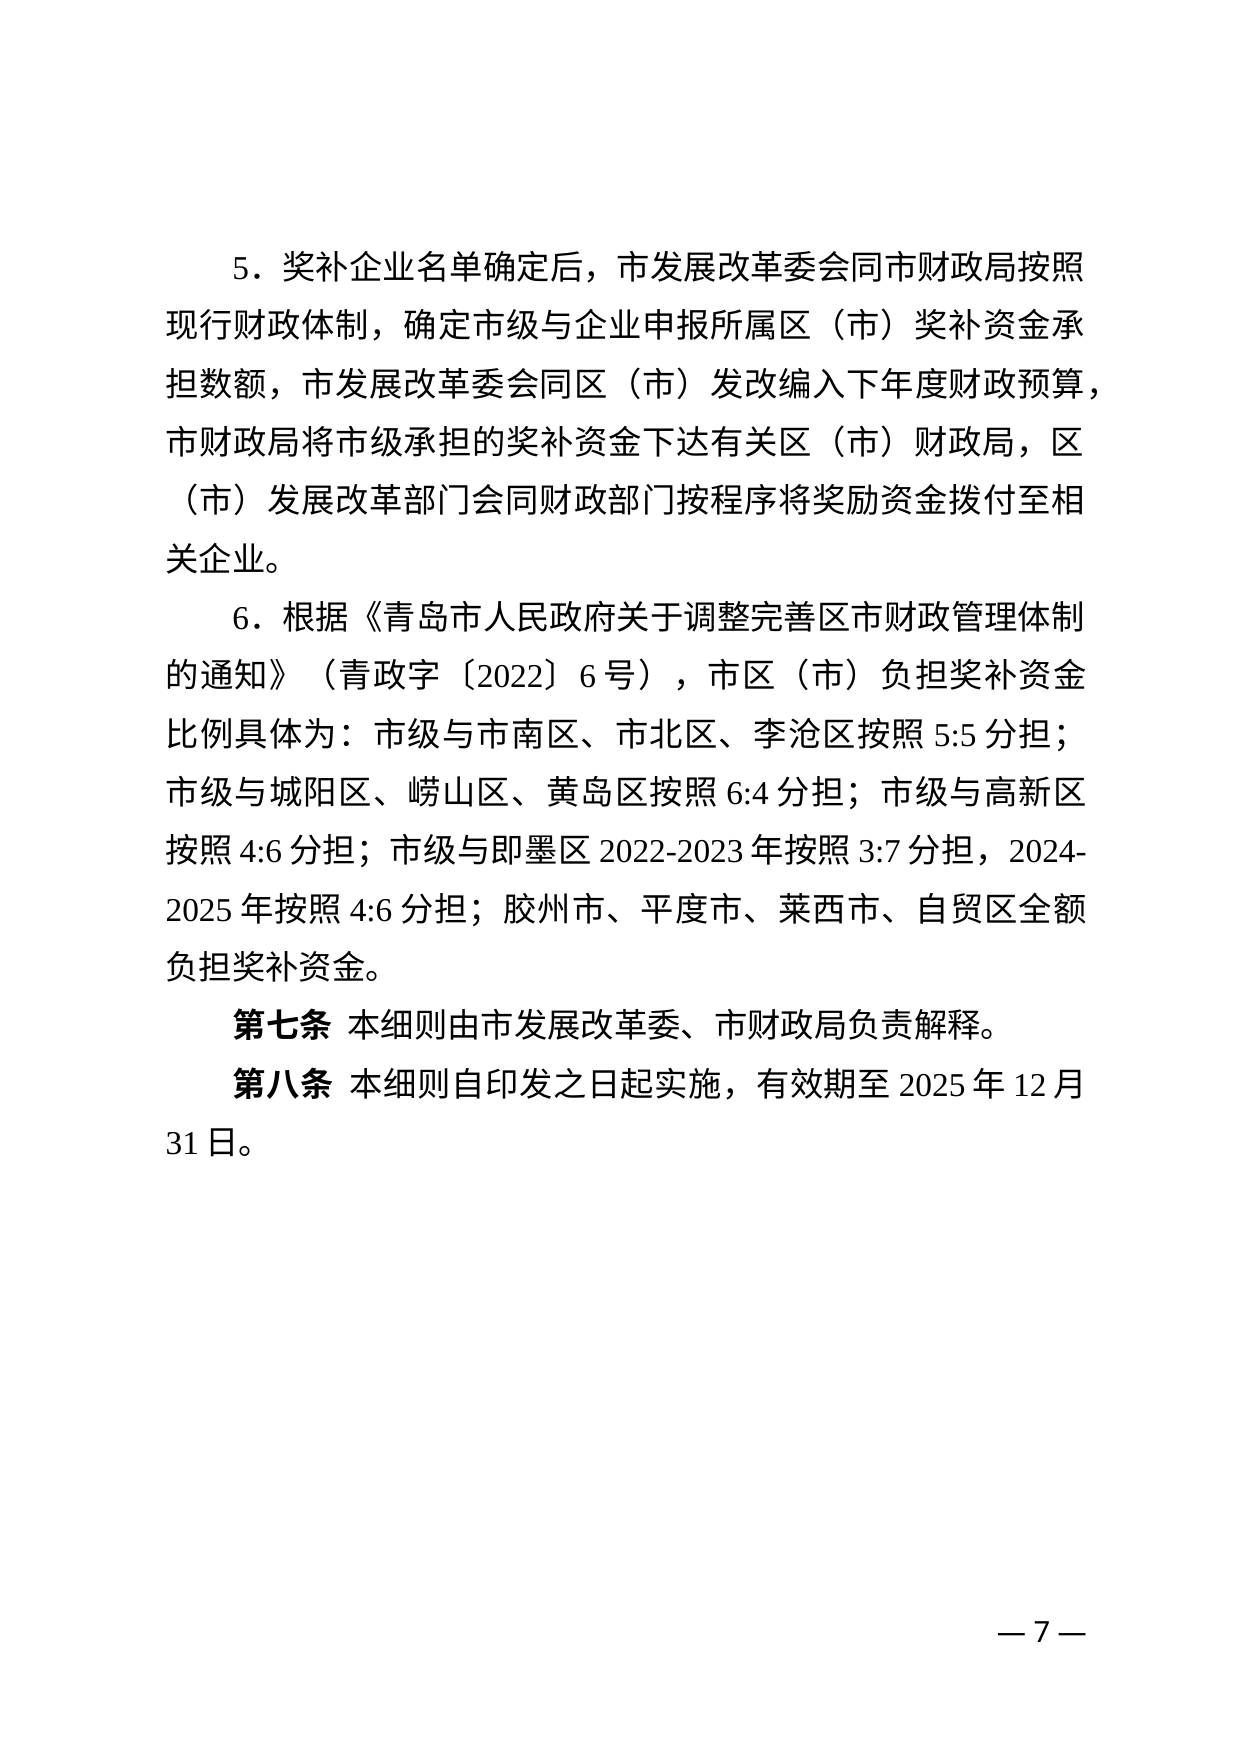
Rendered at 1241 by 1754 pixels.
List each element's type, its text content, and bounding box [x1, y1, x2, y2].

text 6．根据《青岛市人民政府关于调整完善区市财政管理体制的通知》（青政字〔2022〕6号），市区（市）负担奖补资金比例具体为：市级与市南区、市北区、李沧区按照5:5分担；市级与城阳区、崂山区、黄岛区按照6:4分担；市级与高新区按照4:6分担；市级与即墨区2022-2023年按照3:7分担，2024-2025年按照4:6分担；胶州市、平度市、莱西市、自贸区全额负担奖补资金。 [165, 583, 1087, 991]
text 第八条 本细则自印发之日起实施，有效期至2025年12月31日。 [165, 1049, 1087, 1166]
text 第七条 本细则由市发展改革委、市财政局负责解释。 [165, 991, 1087, 1049]
text 5．奖补企业名单确定后，市发展改革委会同市财政局按照现行财政体制，确定市级与企业申报所属区（市）奖补资金承担数额，市发展改革委会同区（市）发改编入下年度财政预算，市财政局将市级承担的奖补资金下达有关区（市）财政局，区（市）发展改革部门会同财政部门按程序将奖励资金拨付至相关企业。 [165, 233, 1087, 583]
